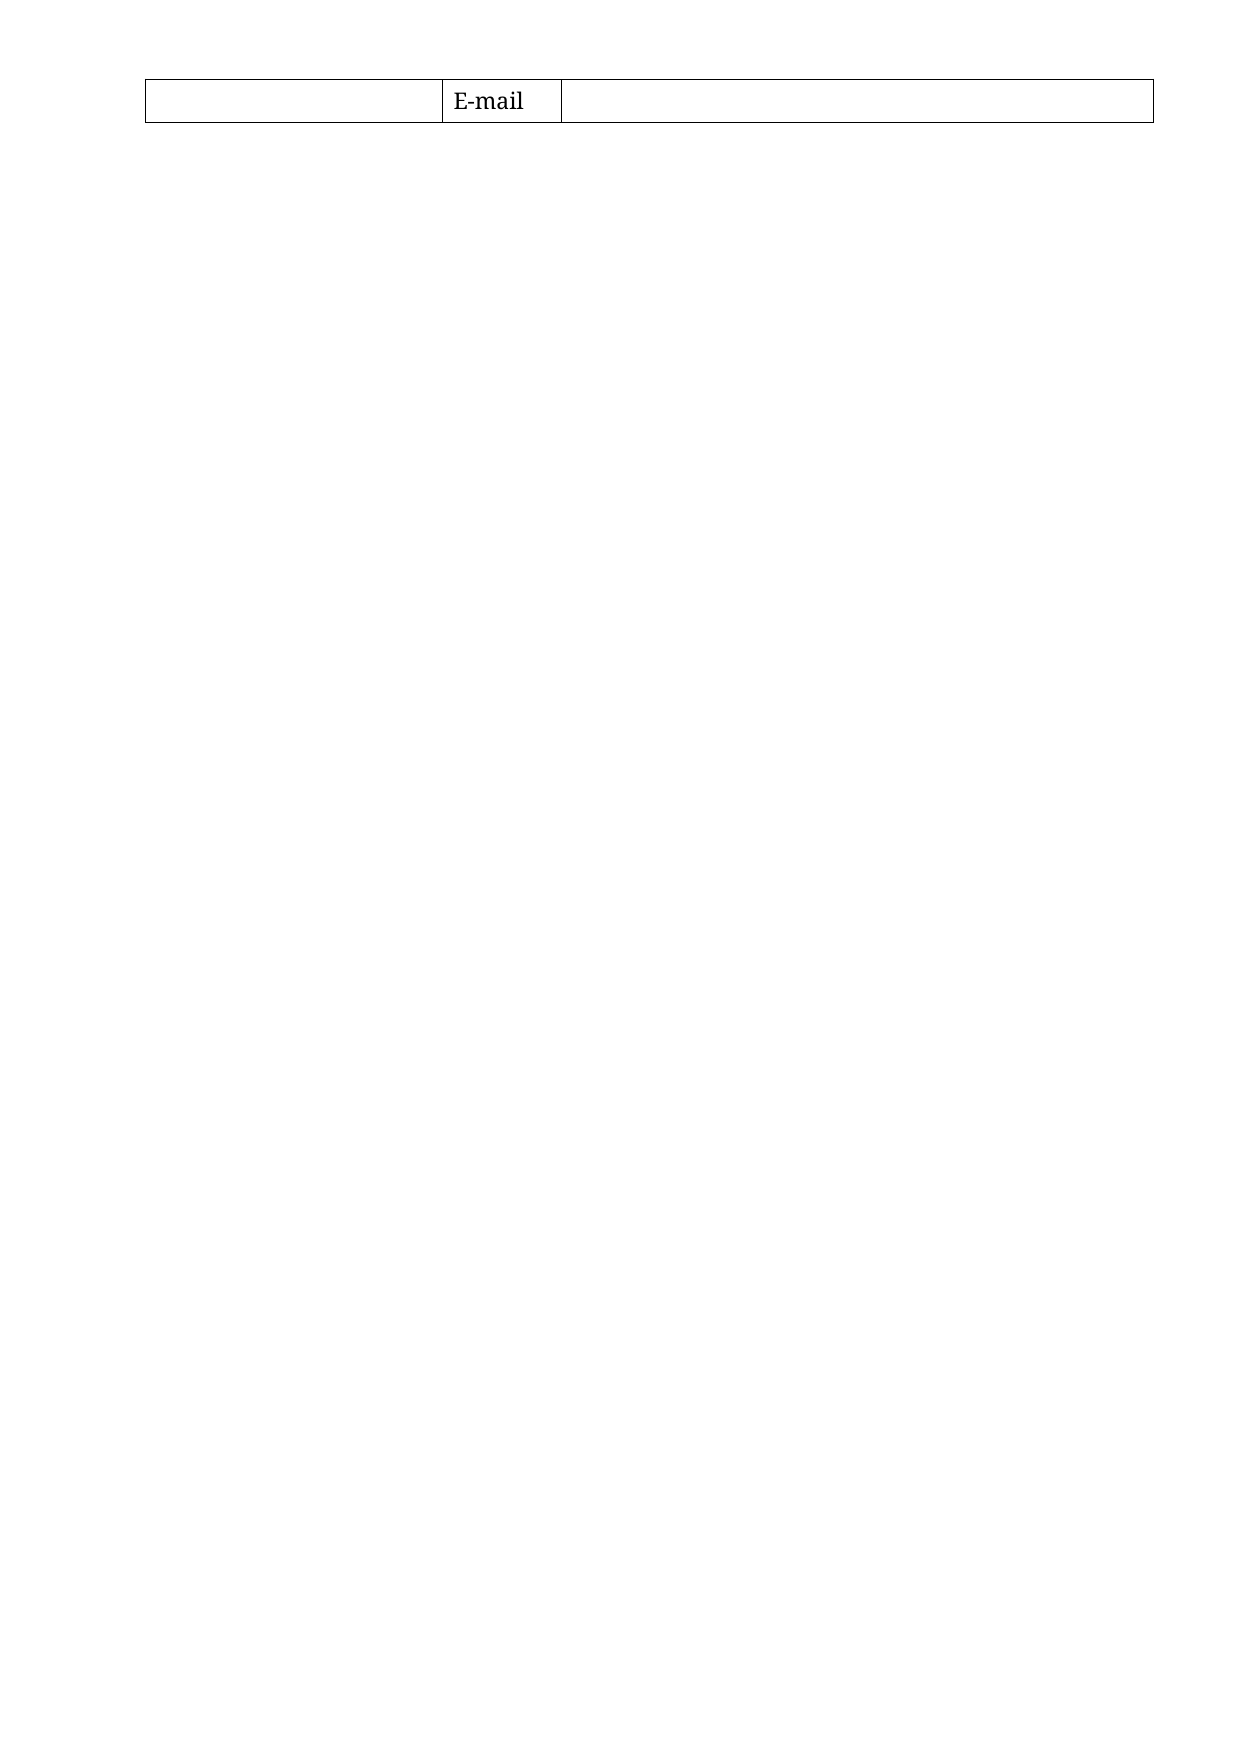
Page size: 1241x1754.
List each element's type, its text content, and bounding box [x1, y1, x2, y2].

table_cell [562, 80, 1153, 122]
table_cell E-mail [443, 80, 561, 122]
